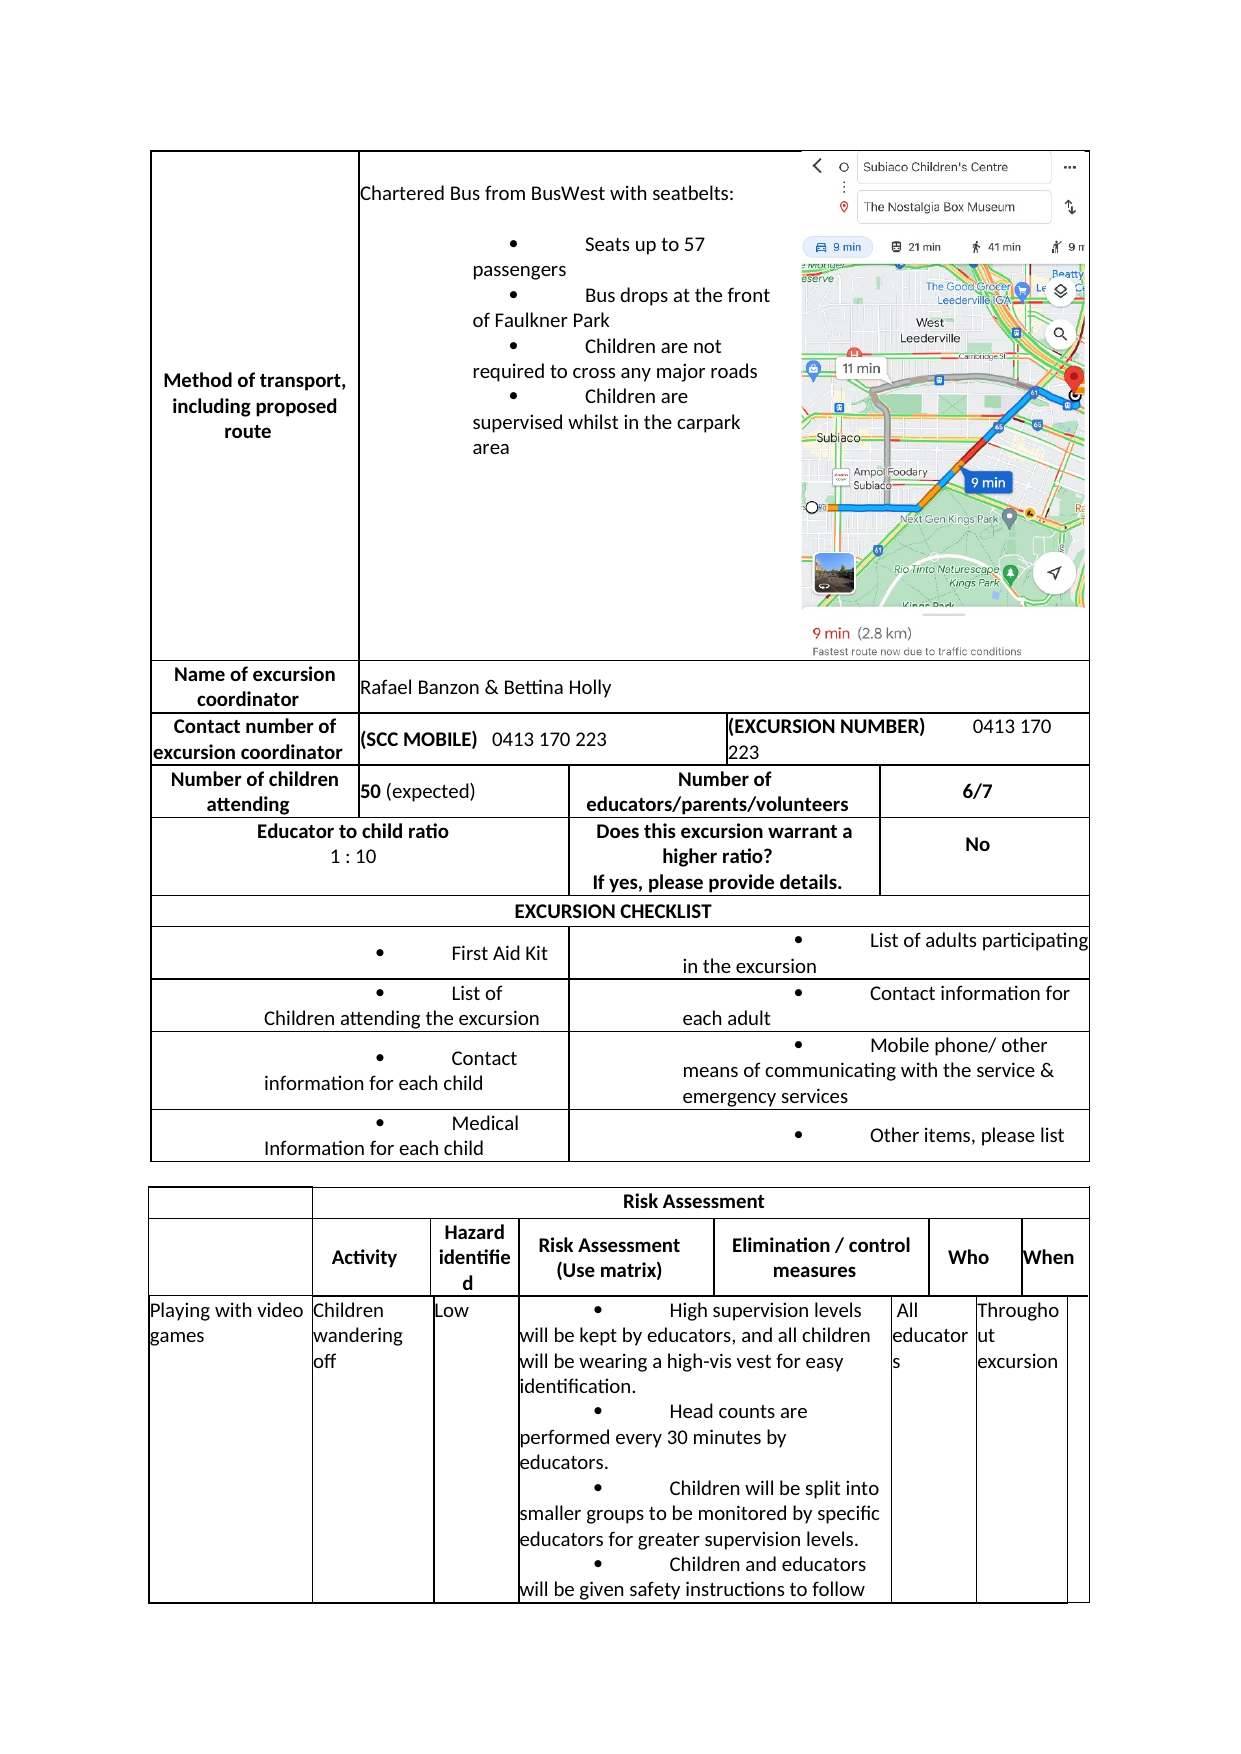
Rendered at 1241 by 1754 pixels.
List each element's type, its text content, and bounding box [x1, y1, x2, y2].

table_cell Chartered Bus from BusWest with seatbelts: Seats up to 57 passengers Bus drops at the front of Faulkner Park Children are not required to cross any major roads Children are supervised whilst in the carpark area [360, 152, 1089, 659]
table_cell Contact information for each child [152, 1032, 568, 1108]
table_cell First Aid Kit [152, 927, 568, 978]
table_cell Mobile phone/ other means of communicating with the service & emergency services [570, 1032, 1089, 1108]
table_cell No [881, 818, 1089, 894]
table_cell Low Low Low [435, 1297, 518, 1602]
table_cell (SCC MOBILE) 0413 170 223 [360, 714, 726, 764]
table_cell Elimination / control measures [715, 1219, 928, 1295]
table_header Risk Assessment [313, 1188, 1089, 1218]
table_cell Risk Assessment (Use matrix) [520, 1219, 713, 1295]
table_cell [977, 1297, 1067, 1602]
table_cell List of Children attending the excursion [152, 980, 568, 1031]
table_cell When [1023, 1219, 1089, 1295]
table_cell Other items, please list [570, 1110, 1089, 1161]
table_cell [313, 1297, 433, 1602]
table_cell Educator to child ratio 1 : 10 [152, 818, 568, 894]
table_cell 6/7 [881, 766, 1089, 817]
table_cell Activity [313, 1219, 430, 1295]
table_cell 50 (expected) [360, 766, 568, 817]
table_cell Rafael Banzon & Bettina Holly [360, 661, 1089, 712]
table_cell EXCURSION CHECKLIST [152, 896, 1089, 926]
table_header [149, 1188, 312, 1218]
table_cell [1068, 1295, 1089, 1602]
table_cell Number of children attending [152, 766, 358, 817]
table_cell Name of excursion coordinator [152, 661, 358, 712]
table_cell Method of transport, including proposed route [152, 152, 358, 659]
picture [800, 151, 1085, 658]
table_cell Contact information for each adult [570, 980, 1089, 1031]
table_cell (EXCURSION NUMBER) 0413 170 223 [728, 714, 1089, 764]
table_cell Does this excursion warrant a higher ratio? If yes, please provide details. [570, 818, 879, 894]
table_cell Contact number of excursion coordinator [152, 714, 358, 764]
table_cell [150, 1296, 312, 1602]
table_cell Who [930, 1219, 1021, 1295]
table_cell Number of educators/parents/volunteers [570, 766, 879, 817]
table_cell List of adults participating in the excursion [570, 927, 1089, 978]
table_cell [149, 1219, 312, 1295]
table_cell Hazard identified [431, 1219, 518, 1295]
table_cell All educators [892, 1297, 976, 1602]
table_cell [520, 1297, 891, 1602]
table_cell Medical Information for each child [152, 1110, 568, 1161]
